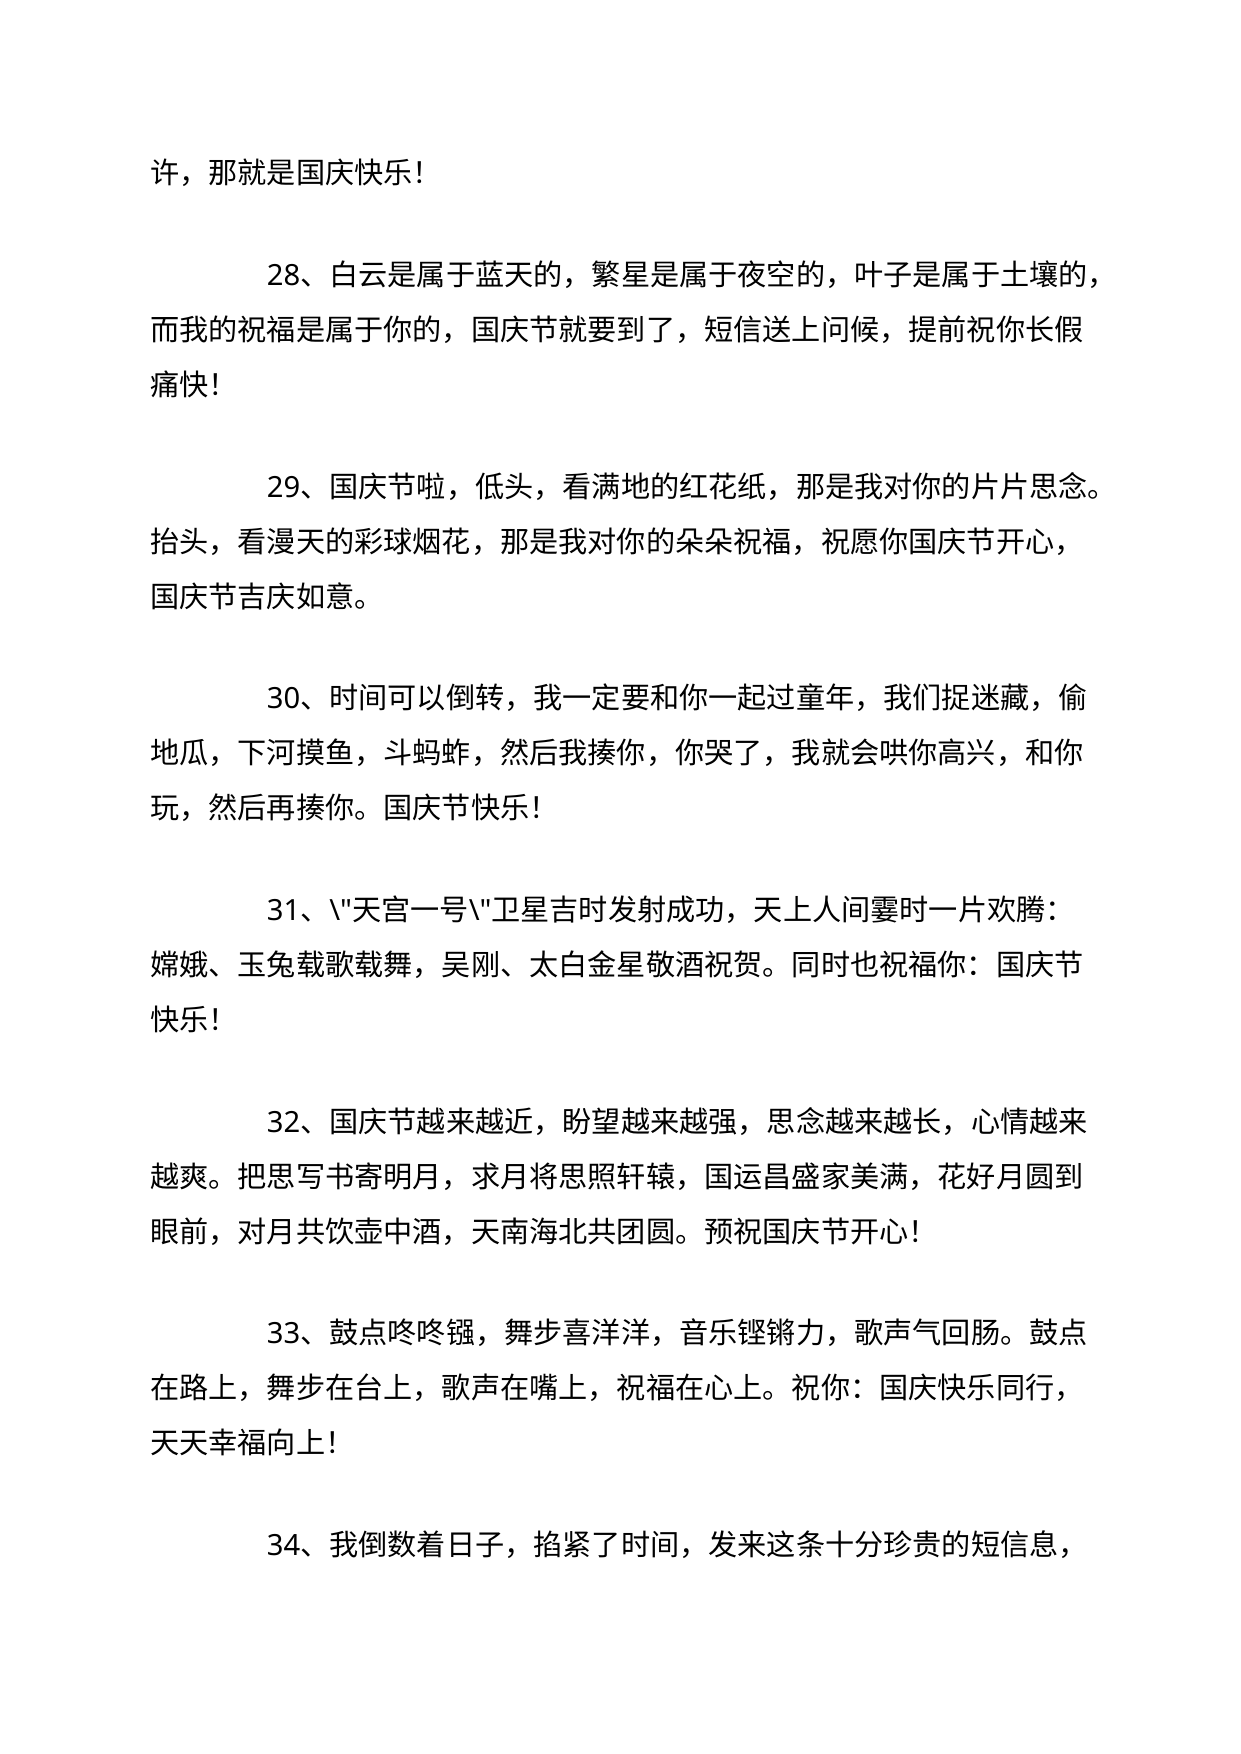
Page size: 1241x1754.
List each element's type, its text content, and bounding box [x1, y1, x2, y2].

text 32、国庆节越来越近，盼望越来越强，思念越来越长，心情越来越爽。把思写书寄明月，求月将思照轩辕，国运昌盛家美满，花好月圆到眼前，对月共饮壶中酒，天南海北共团圆。预祝国庆节开心！ [150, 1098, 1090, 1251]
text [150, 150, 1090, 192]
text 30、时间可以倒转，我一定要和你一起过童年，我们捉迷藏，偷地瓜，下河摸鱼，斗蚂蚱，然后我揍你，你哭了，我就会哄你高兴，和你玩，然后再揍你。国庆节快乐！ [150, 675, 1090, 827]
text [150, 1522, 1090, 1564]
text 33、鼓点咚咚镪，舞步喜洋洋，音乐铿锵力，歌声气回肠。鼓点在路上，舞步在台上，歌声在嘴上，祝福在心上。祝你：国庆快乐同行，天天幸福向上！ [150, 1310, 1090, 1462]
text 28、白云是属于蓝天的，繁星是属于夜空的，叶子是属于土壤的，而我的祝福是属于你的，国庆节就要到了，短信送上问候，提前祝你长假痛快！ [150, 252, 1090, 404]
text 29、国庆节啦，低头，看满地的红花纸，那是我对你的片片思念。抬头，看漫天的彩球烟花，那是我对你的朵朵祝福，祝愿你国庆节开心，国庆节吉庆如意。 [150, 463, 1090, 616]
text 31、\"天宫一号\"卫星吉时发射成功，天上人间霎时一片欢腾：嫦娥、玉兔载歌载舞，吴刚、太白金星敬酒祝贺。同时也祝福你：国庆节快乐！ [150, 887, 1090, 1039]
